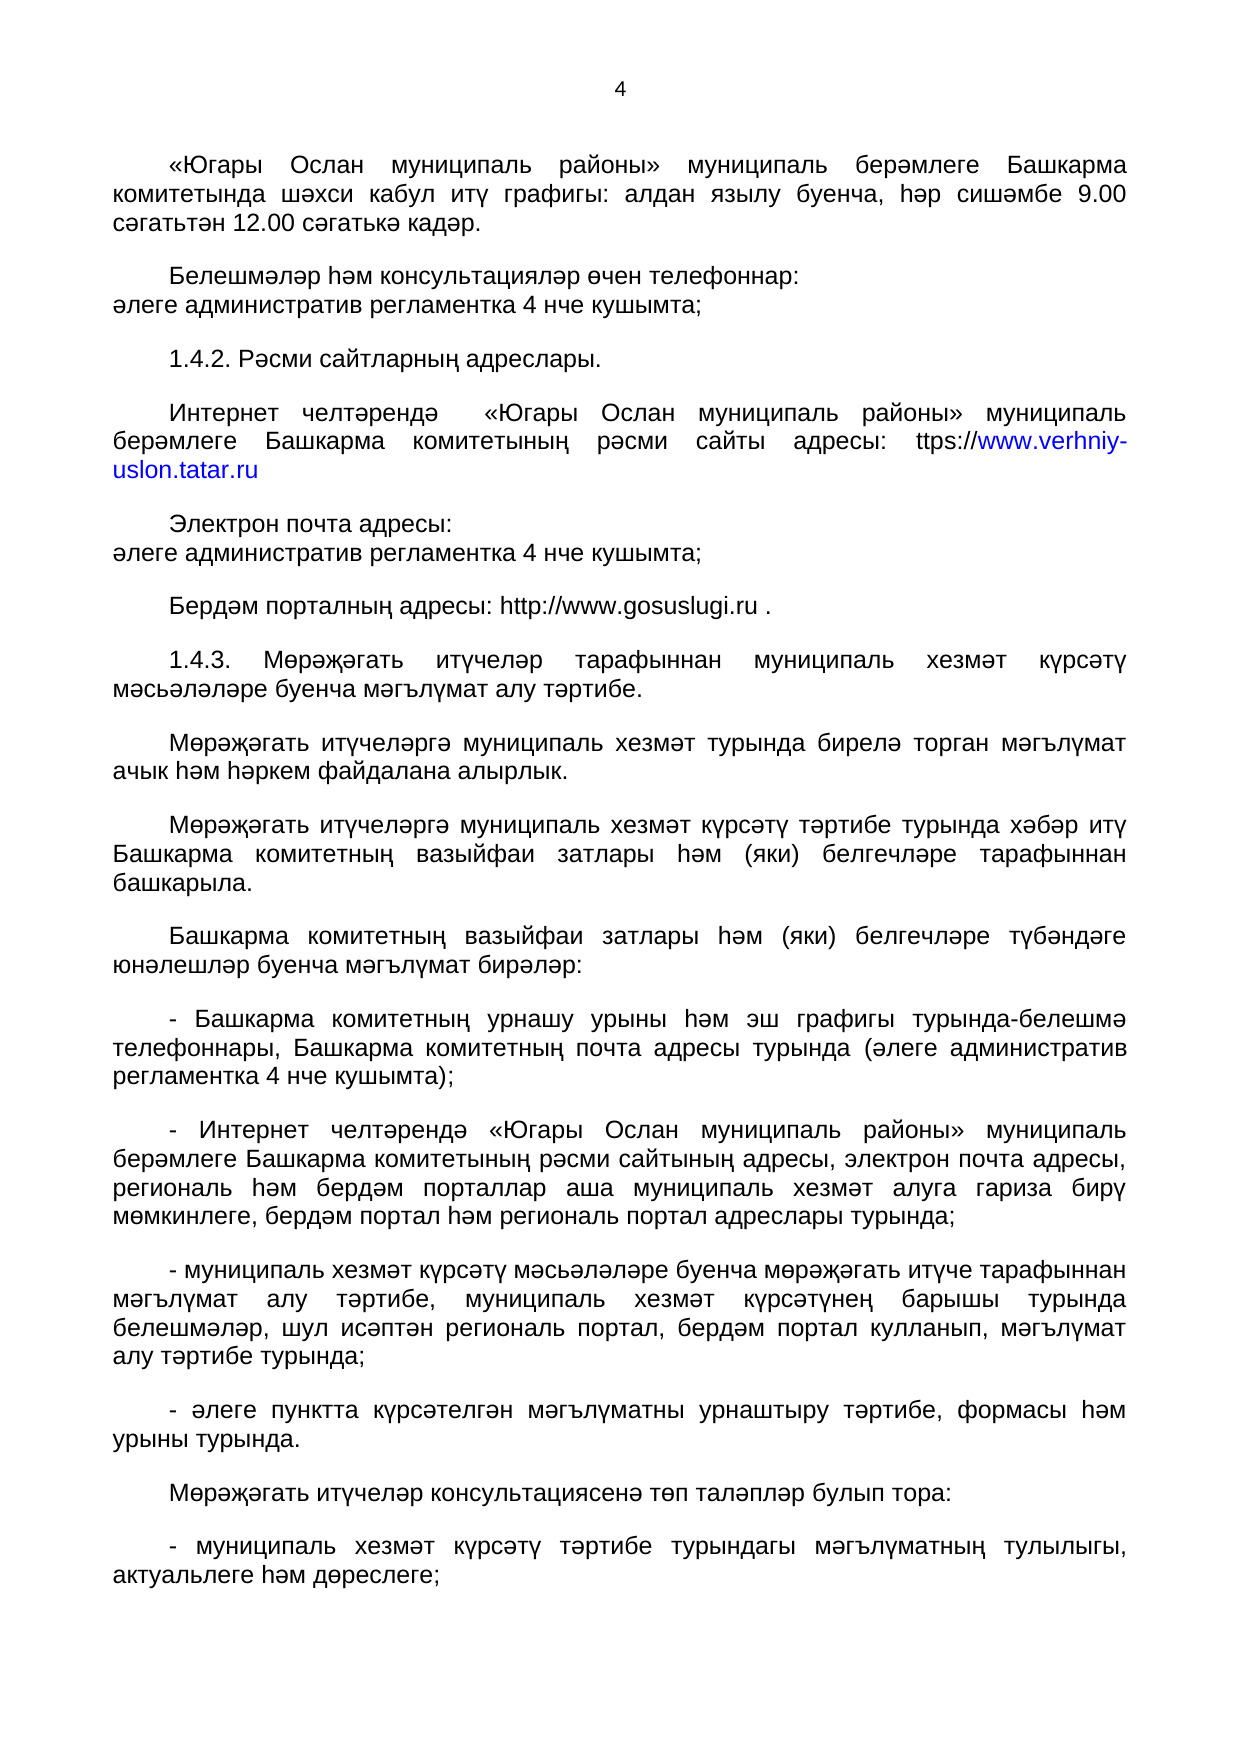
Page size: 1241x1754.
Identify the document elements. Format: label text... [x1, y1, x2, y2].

text Бердәм порталның адресы: http://www.gosuslugi.ru . [112, 591, 1128, 620]
text - муниципаль хезмәт күрсәтү мәсьәләләре буенча мөрәҗәгать итүче тарафыннан мәгълүмат алу тәртибе, муниципаль хезмәт күрсәтүнең барышы турында белешмәләр, шул исәптән региональ портал, бердәм портал кулланып, мәгълүмат алу тәртибе турында; [112, 1255, 1128, 1370]
text - Интернет челтәрендә «Югары Ослан муниципаль районы» муниципаль берәмлеге Башкарма комитетының рәсми сайтының адресы, электрон почта адресы, региональ һәм бердәм порталлар аша муниципаль хезмәт алуга гариза бирү мөмкинлеге, бердәм портал һәм региональ портал адреслары турында; [112, 1115, 1128, 1230]
text 1.4.3. Мөрәҗәгать итүчеләр тарафыннан муниципаль хезмәт күрсәтү мәсьәләләре буенча мәгълүмат алу тәртибе. [112, 645, 1128, 702]
text «Югары Ослан муниципаль районы» муниципаль берәмлеге Башкарма комитетында шәхси кабул итү графигы: алдан язылу буенча, һәр сишәмбе 9.00 сәгатьтән 12.00 сәгатькә кадәр. [112, 150, 1128, 236]
text Электрон почта адресы: [112, 509, 1128, 537]
text Мөрәҗәгать итүчеләргә муниципаль хезмәт турында бирелә торган мәгълүмат ачык һәм һәркем файдалана алырлык. [112, 727, 1128, 785]
text әлеге административ регламентка 4 нче кушымта; [112, 290, 1128, 319]
text - әлеге пунктта күрсәтелгән мәгълүматны урнаштыру тәртибе, формасы һәм урыны турында. [112, 1395, 1128, 1452]
text Белешмәләр һәм консультацияләр өчен телефоннар: [112, 261, 1128, 290]
text Мөрәҗәгать итүчеләргә муниципаль хезмәт күрсәтү тәртибе турында хәбәр итү Башкарма комитетның вазыйфаи затлары һәм (яки) белгечләре тарафыннан башкарыла. [112, 810, 1128, 896]
text - муниципаль хезмәт күрсәтү тәртибе турындагы мәгълүматның тулылыгы, актуальлеге һәм дөреслеге; [112, 1531, 1128, 1589]
text Интернет челтәрендә «Югары Ослан муниципаль районы» муниципаль берәмлеге Башкарма комитетының рәсми сайты адресы: ttps://www.verhniy-uslon.tatar.ru [112, 397, 1128, 484]
text Мөрәҗәгать итүчеләр консультациясенә төп таләпләр булып тора: [112, 1477, 1128, 1506]
text әлеге административ регламентка 4 нче кушымта; [112, 537, 1128, 566]
text 1.4.2. Рәсми сайтларның адреслары. [112, 344, 1128, 372]
text - Башкарма комитетның урнашу урыны һәм эш графигы турында-белешмә телефоннары, Башкарма комитетның почта адресы турында (әлеге административ регламентка 4 нче кушымта); [112, 1004, 1128, 1090]
text Башкарма комитетның вазыйфаи затлары һәм (яки) белгечләре түбәндәге юнәлешләр буенча мәгълүмат бирәләр: [112, 921, 1128, 979]
